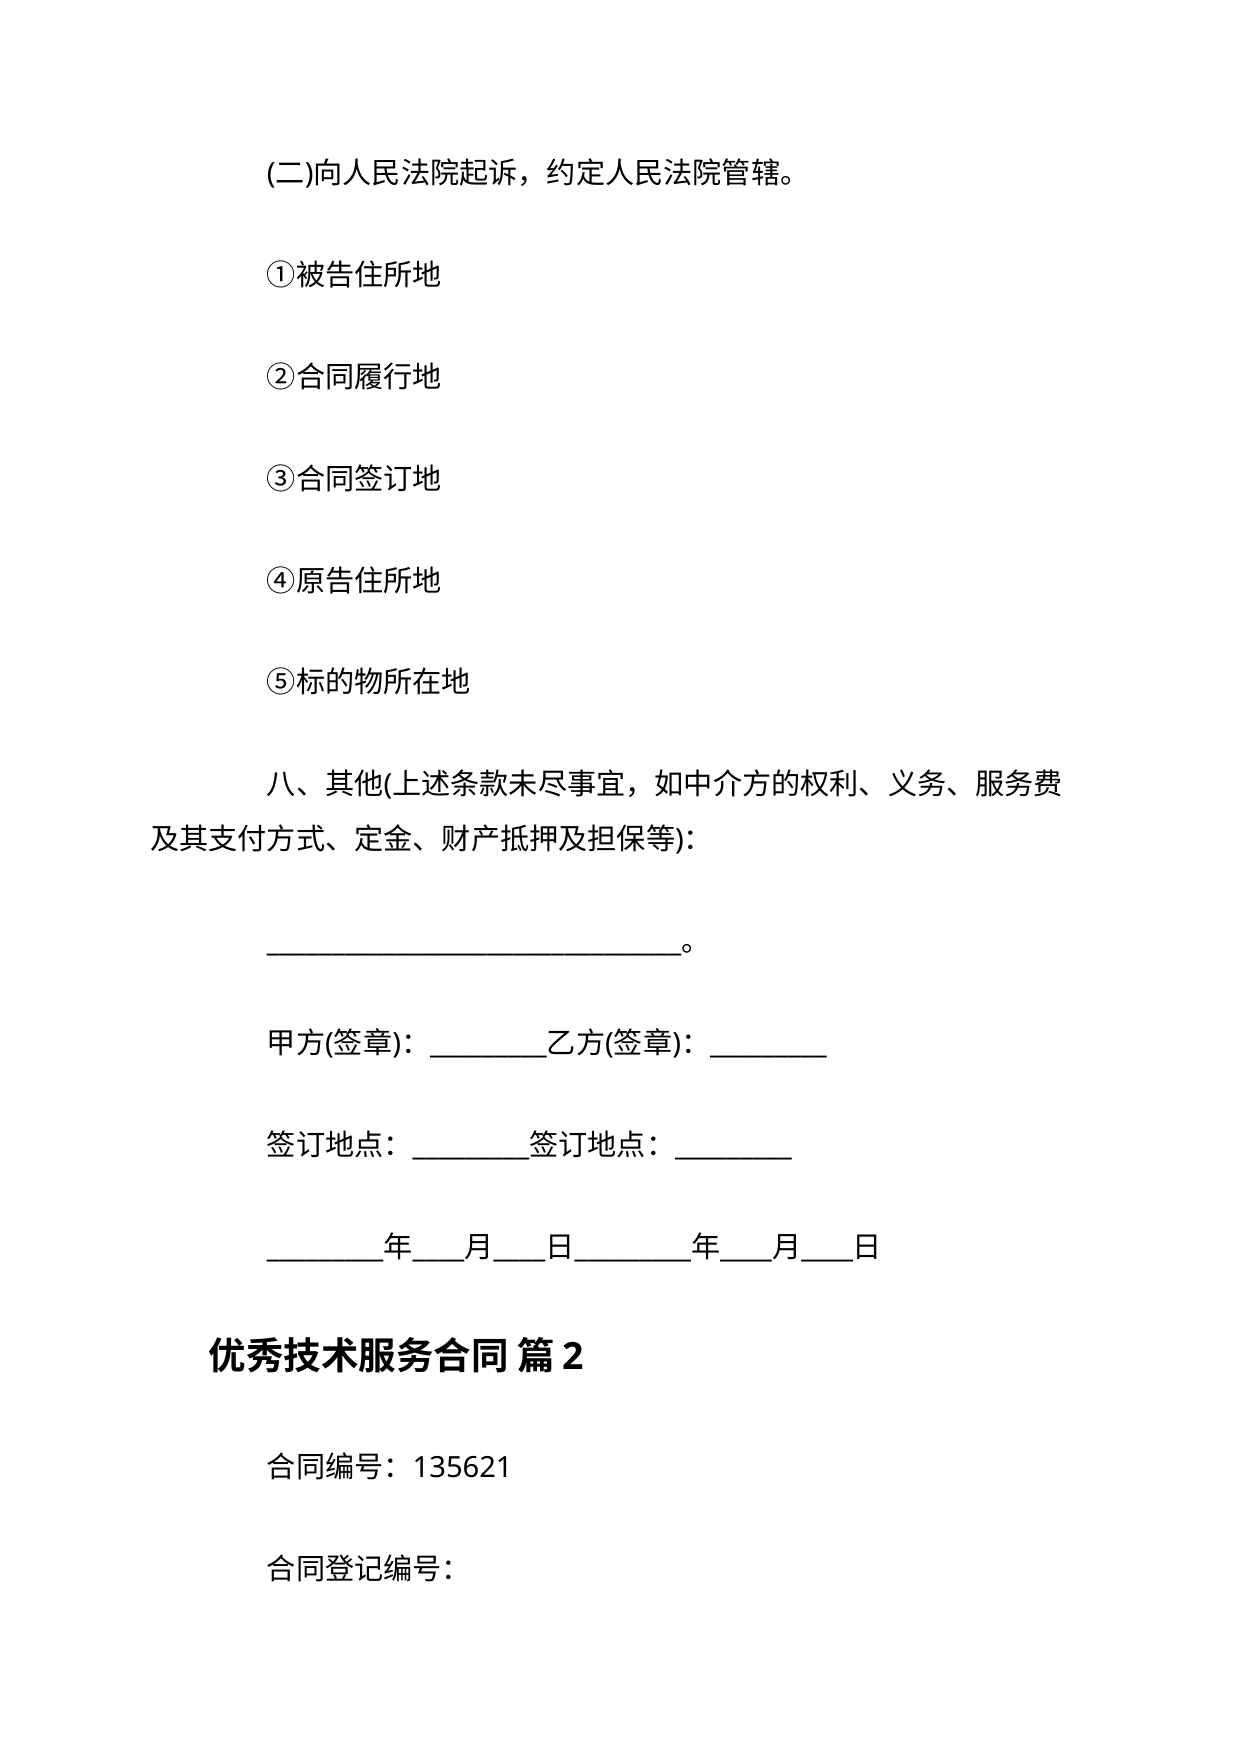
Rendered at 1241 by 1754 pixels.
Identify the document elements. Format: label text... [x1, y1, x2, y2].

text 合同编号：135621 [150, 1443, 1090, 1486]
text ④原告住所地 [150, 557, 1090, 599]
text ③合同签订地 [150, 456, 1090, 498]
text (二)向人民法院起诉，约定人民法院管辖。 [150, 150, 1090, 192]
text ①被告住所地 [150, 252, 1090, 294]
text ________________________________。 [150, 918, 1090, 960]
text 甲方(签章)：_________乙方(签章)：_________ [150, 1020, 1090, 1062]
text _________年____月____日_________年____月____日 [150, 1224, 1090, 1266]
text 签订地点：_________签订地点：_________ [150, 1122, 1090, 1164]
text 八、其他(上述条款未尽事宜，如中介方的权利、义务、服务费及其支付方式、定金、财产抵押及担保等)： [150, 761, 1090, 858]
text 合同登记编号： [150, 1545, 1090, 1588]
text ②合同履行地 [150, 354, 1090, 396]
text 优秀技术服务合同 篇2 [150, 1326, 1090, 1380]
text ⑤标的物所在地 [150, 659, 1090, 701]
